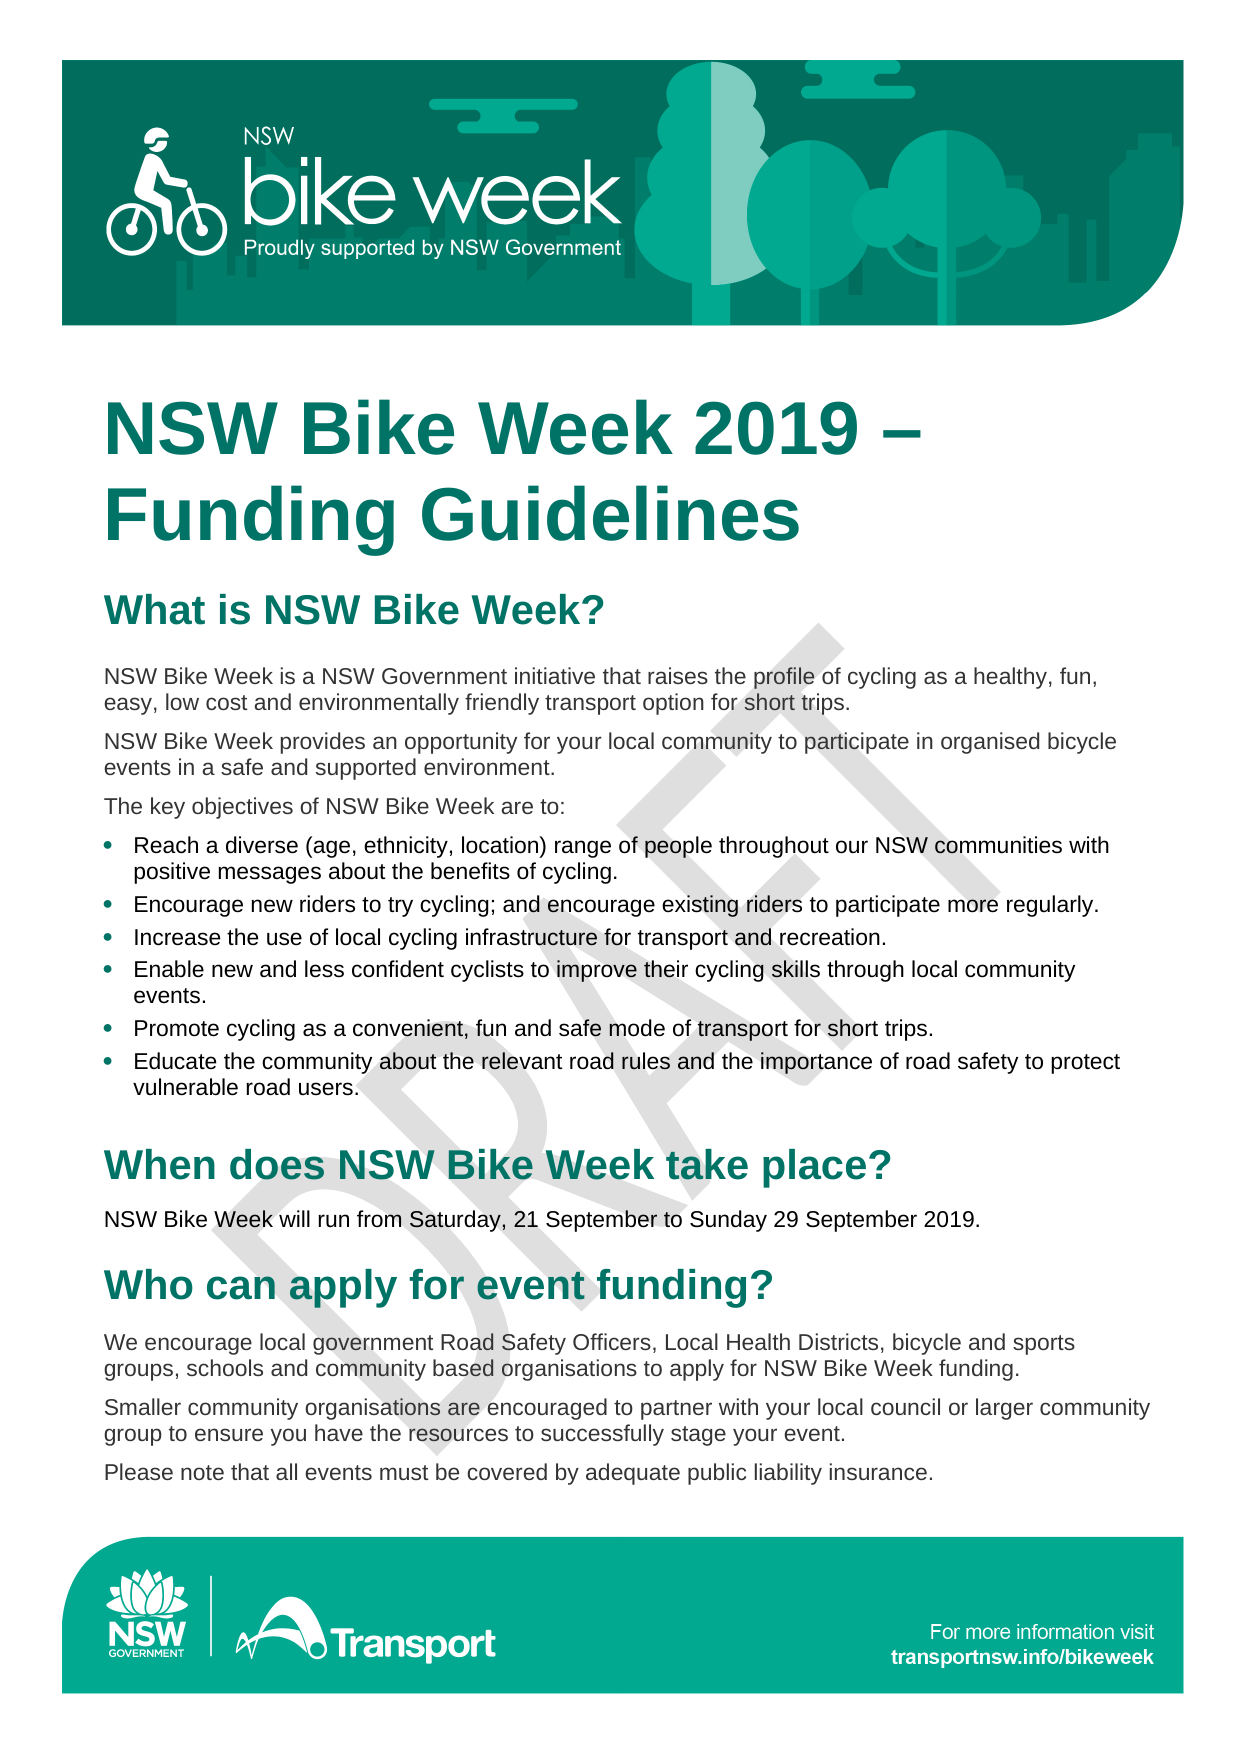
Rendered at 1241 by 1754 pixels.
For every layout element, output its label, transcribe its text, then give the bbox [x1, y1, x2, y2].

text NSW Bike Week provides an opportunity for your local community to participate in organised bicycle events in a safe and supported environment. [103, 728, 1152, 781]
text Smaller community organisations are encouraged to partner with your local council or larger community group to ensure you have the resources to successfully stage your event. [103, 1394, 1152, 1447]
subtitle NSW Bike Week will run from Saturday, 21 September to Sunday 29 September 2019. [103, 1188, 1152, 1236]
subtitle When does NSW Bike Week take place? [103, 1140, 1152, 1188]
list Encourage new riders to try cycling; and encourage existing riders to participate more regularly. [103, 891, 1152, 917]
text The key objectives of NSW Bike Week are to: [103, 793, 1152, 819]
text NSW Bike Week is a NSW Government initiative that raises the profile of cycling as a healthy, fun, easy, low cost and environmentally friendly transport option for short trips. [103, 663, 1152, 715]
list Enable new and less confident cyclists to improve their cycling skills through local community events. [103, 956, 1152, 1009]
subtitle What is NSW Bike Week? [103, 586, 1152, 633]
picture [3, 1, 1241, 1752]
text Please note that all events must be covered by adequate public liability insurance. [103, 1459, 1152, 1486]
list Increase the use of local cycling infrastructure for transport and recreation. [103, 923, 1152, 950]
text We encourage local government Road Safety Officers, Local Health Districts, bicycle and sports groups, schools and community based organisations to apply for NSW Bike Week funding. [103, 1329, 1152, 1382]
subtitle Who can apply for event funding? [103, 1260, 1152, 1308]
list Promote cycling as a convenient, fun and safe mode of transport for short trips. [103, 1015, 1152, 1041]
list Reach a diverse (age, ethnicity, location) range of people throughout our NSW communities with positive messages about the benefits of cycling. [103, 832, 1152, 885]
title NSW Bike Week 2019 – Funding Guidelines [103, 384, 1152, 556]
list Educate the community about the relevant road rules and the importance of road safety to protect vulnerable road users. [103, 1048, 1152, 1100]
